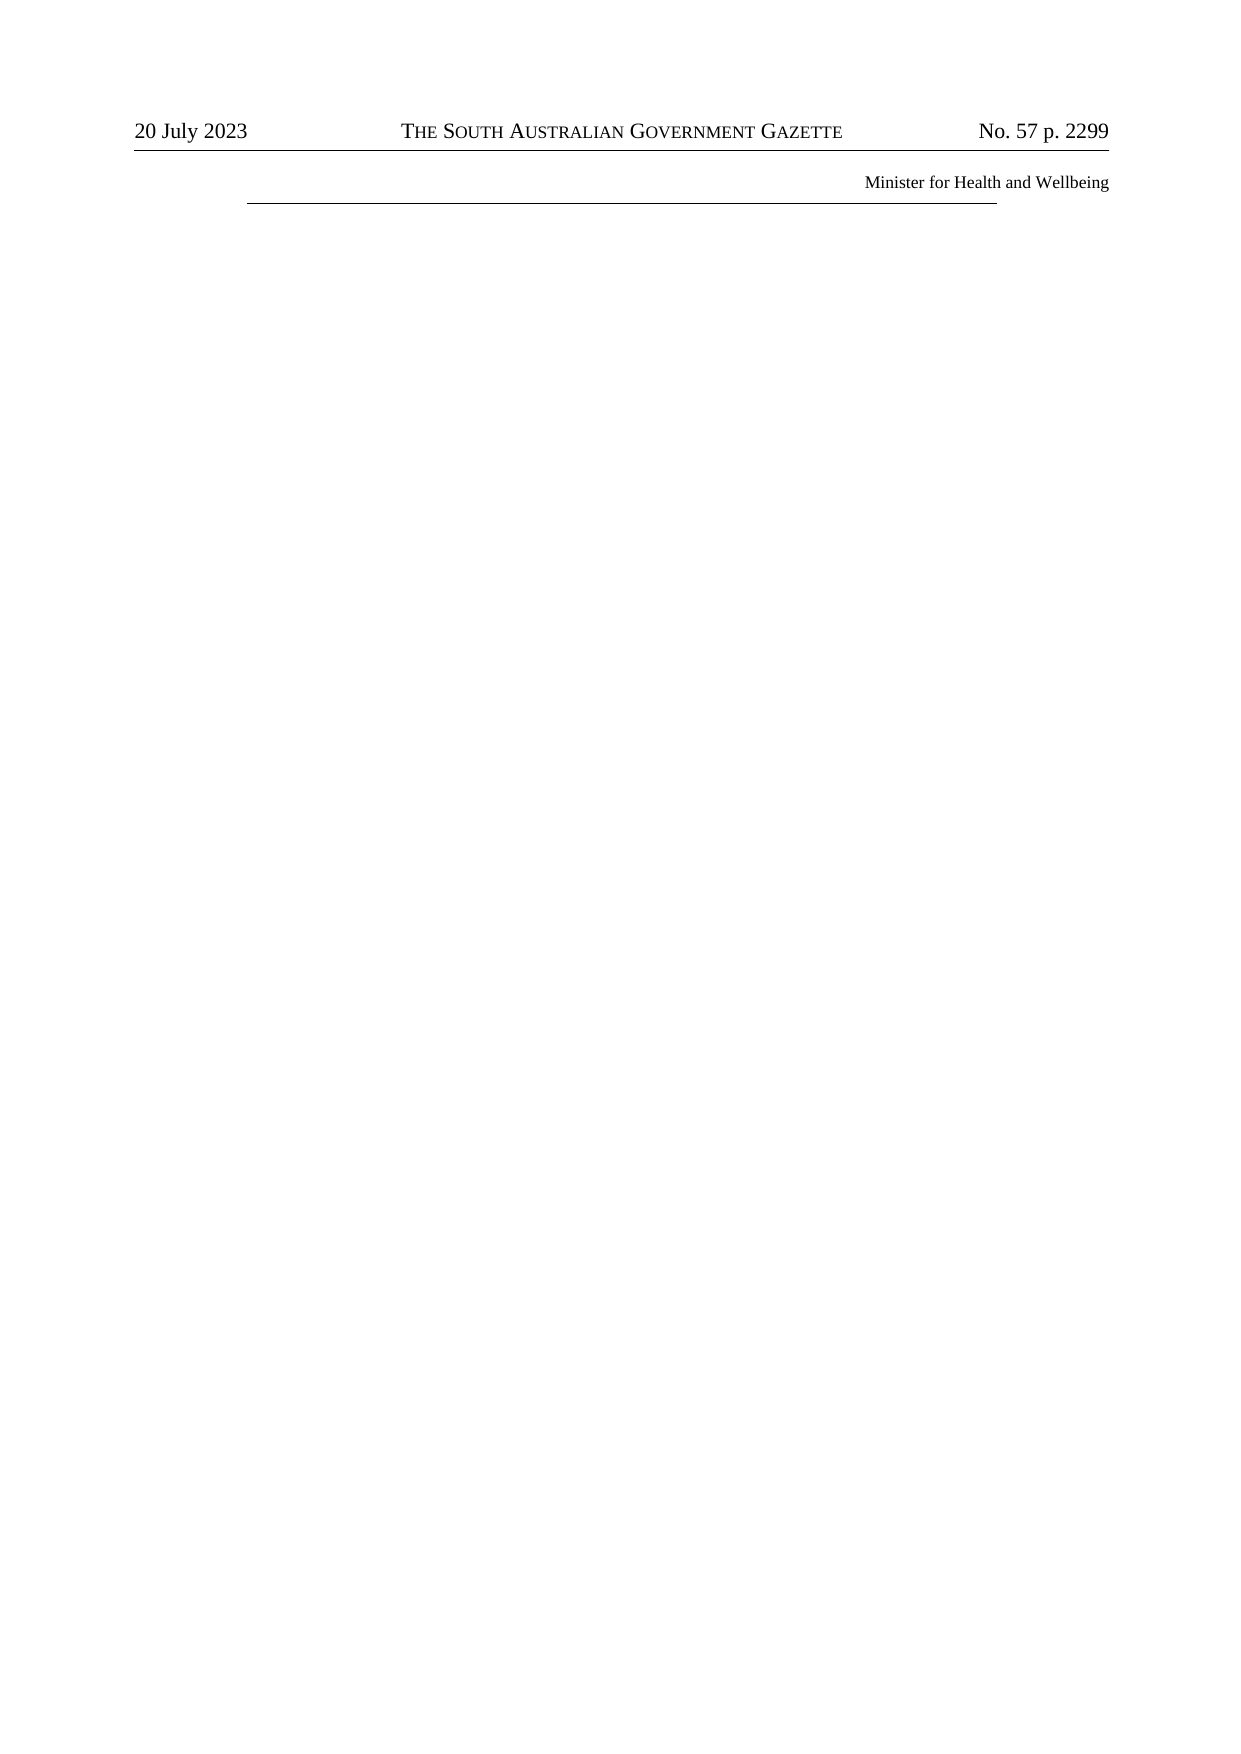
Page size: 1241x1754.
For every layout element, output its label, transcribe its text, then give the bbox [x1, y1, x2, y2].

text Minister for Health and Wellbeing [134, 174, 1109, 192]
